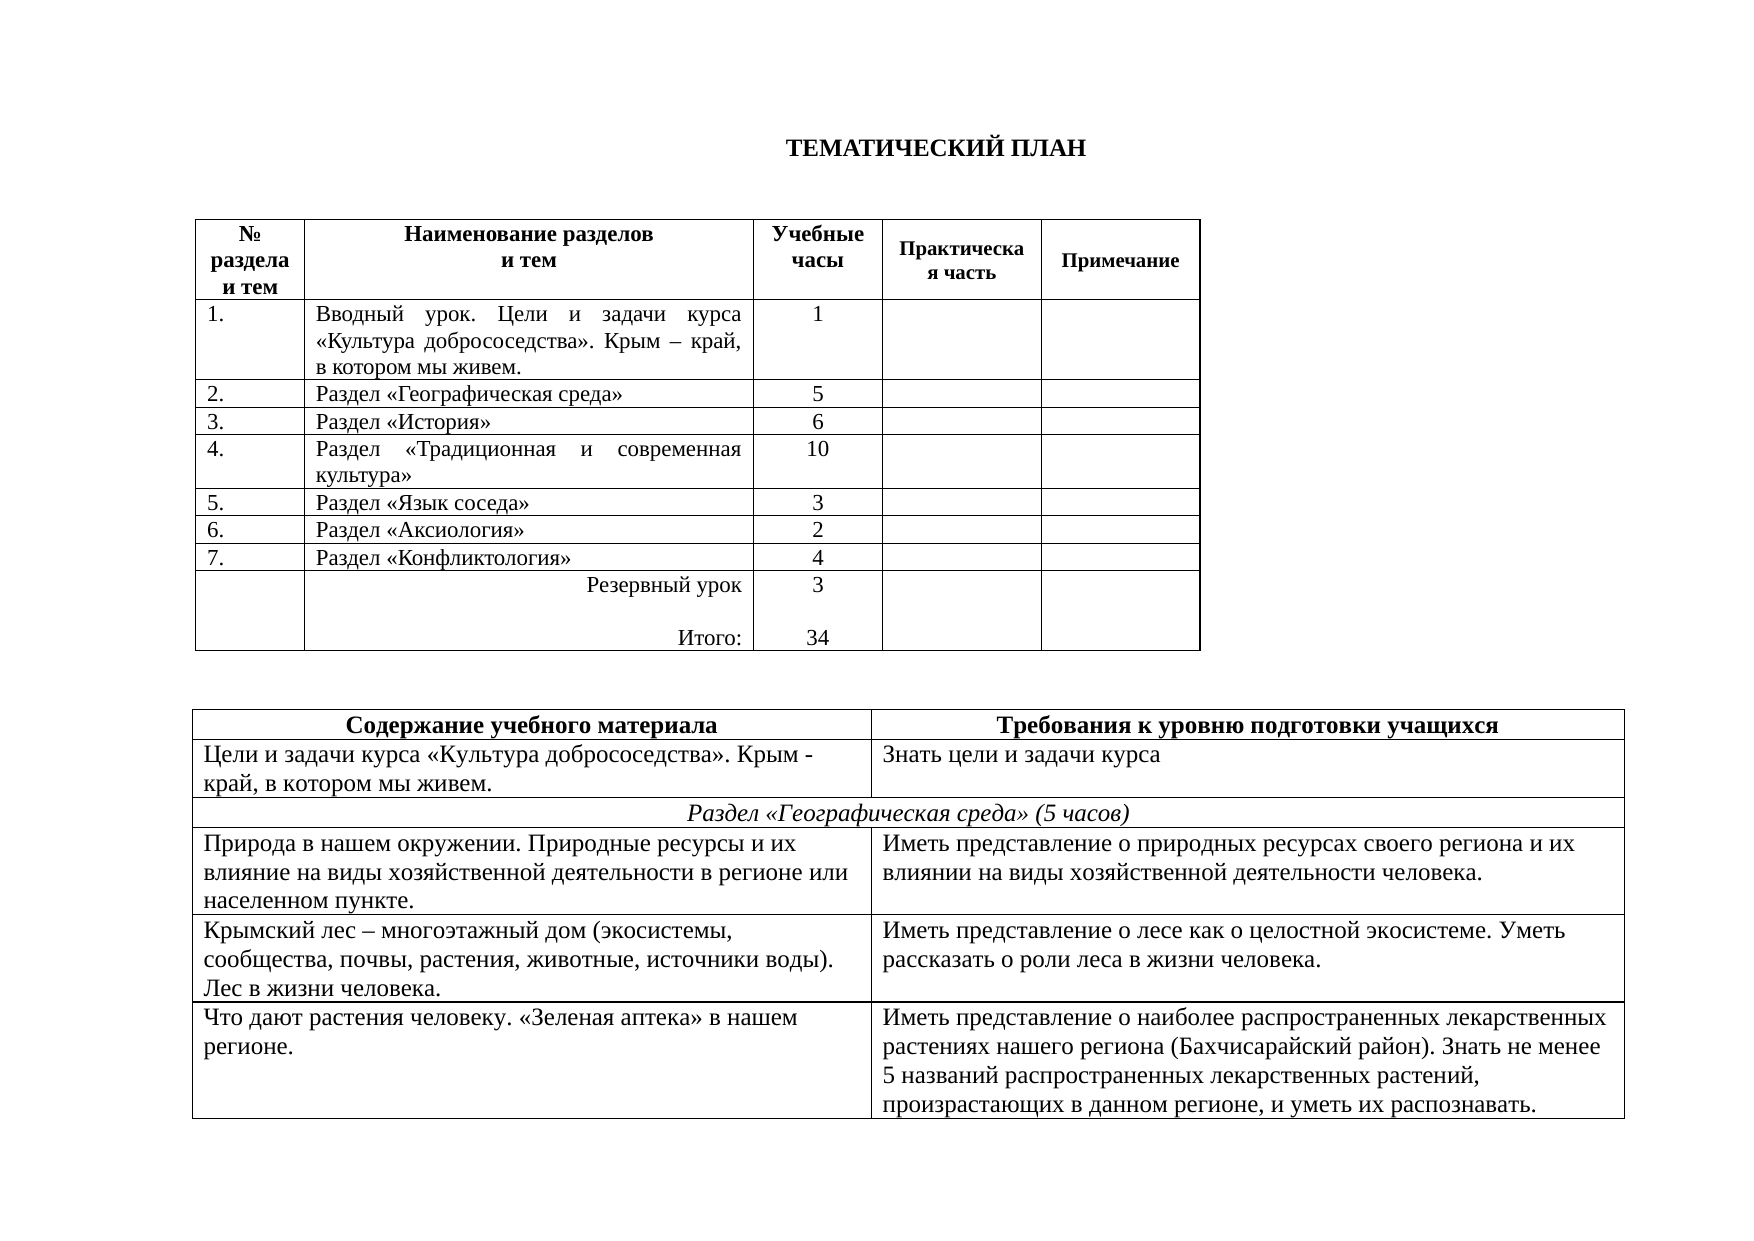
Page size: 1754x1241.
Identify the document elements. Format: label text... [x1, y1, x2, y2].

table_header № раздела и тем [196, 220, 304, 299]
table_cell 1 [754, 300, 882, 379]
table_cell 4. [196, 435, 304, 488]
table_cell Знать цели и задачи курса [872, 740, 1624, 797]
table_cell [1042, 300, 1199, 379]
table_header Примечание [1042, 220, 1199, 299]
table_cell [883, 380, 1041, 407]
table_header Практическая часть [883, 220, 1041, 299]
table_cell [1042, 544, 1199, 570]
table_cell Цели и задачи курса «Культура добрососедства». Крым - край, в котором мы живем. [193, 740, 871, 797]
table_cell 2 [754, 516, 882, 543]
table_cell Раздел «Географическая среда» [305, 380, 753, 407]
table_cell Иметь представление о природных ресурсах своего региона и их влиянии на виды хозяйственной деятельности человека. [872, 828, 1624, 914]
table_cell Раздел «Географическая среда» (5 часов) [193, 798, 1624, 827]
table_header Наименование разделов и тем [305, 220, 753, 299]
table_cell Раздел «Язык соседа» [305, 489, 753, 515]
table_cell Иметь представление о лесе как о целостной экосистеме. Уметь рассказать о роли леса в жизни человека. [872, 915, 1624, 1001]
table_cell [883, 300, 1041, 379]
table_header Требования к уровню подготовки учащихся [872, 710, 1624, 738]
table_cell Природа в нашем окружении. Природные ресурсы и их влияние на виды хозяйственной деятельности в регионе или населенном пункте. [193, 828, 871, 914]
table_cell Резервный урок Итого: [305, 571, 753, 650]
table_cell [883, 571, 1041, 650]
table_cell [883, 435, 1041, 488]
table_cell 6 [754, 408, 882, 434]
table_cell 5. [196, 489, 304, 515]
table_cell [1042, 516, 1199, 543]
table_cell 3 34 [754, 571, 882, 650]
table_cell 7. [196, 544, 304, 570]
table_cell Крымский лес – многоэтажный дом (экосистемы, сообщества, почвы, растения, животные, источники воды). Лес в жизни человека. [193, 915, 871, 1001]
table_cell [196, 571, 304, 650]
table_cell 6. [196, 516, 304, 543]
table_cell [1042, 408, 1199, 434]
table_cell [883, 516, 1041, 543]
table_cell [1042, 435, 1199, 488]
table_cell 10 [754, 435, 882, 488]
table_cell [883, 544, 1041, 570]
table_cell [1042, 571, 1199, 650]
table_cell Раздел «История» [305, 408, 753, 434]
table_cell 3 [754, 489, 882, 515]
table_cell Иметь представление о наиболее распространенных лекарственных растениях нашего региона (Бахчисарайский район). Знать не менее 5 названий распространенных лекарственных растений, произрастающих в данном регионе, и уметь их распознавать. [872, 1003, 1624, 1117]
table_cell Вводный урок. Цели и задачи курса «Культура добрососедства». Крым – край, в котором мы живем. [305, 300, 753, 379]
table_cell 5 [754, 380, 882, 407]
table_cell 2. [196, 380, 304, 407]
table_cell [883, 408, 1041, 434]
text ТЕМАТИЧЕСКИЙ ПЛАН [207, 133, 1665, 162]
table_cell 3. [196, 408, 304, 434]
table_cell 1. [196, 300, 304, 379]
table_cell Раздел «Конфликтология» [305, 544, 753, 570]
table_cell [1042, 489, 1199, 515]
table_cell Раздел «Традиционная и современная культура» [305, 435, 753, 488]
table_cell Что дают растения человеку. «Зеленая аптека» в нашем регионе. [193, 1003, 871, 1117]
table_header Содержание учебного материала [193, 710, 871, 738]
table_cell [1042, 380, 1199, 407]
table_cell Раздел «Аксиология» [305, 516, 753, 543]
table_header Учебные часы [754, 220, 882, 299]
table_cell 4 [754, 544, 882, 570]
table_cell [883, 489, 1041, 515]
